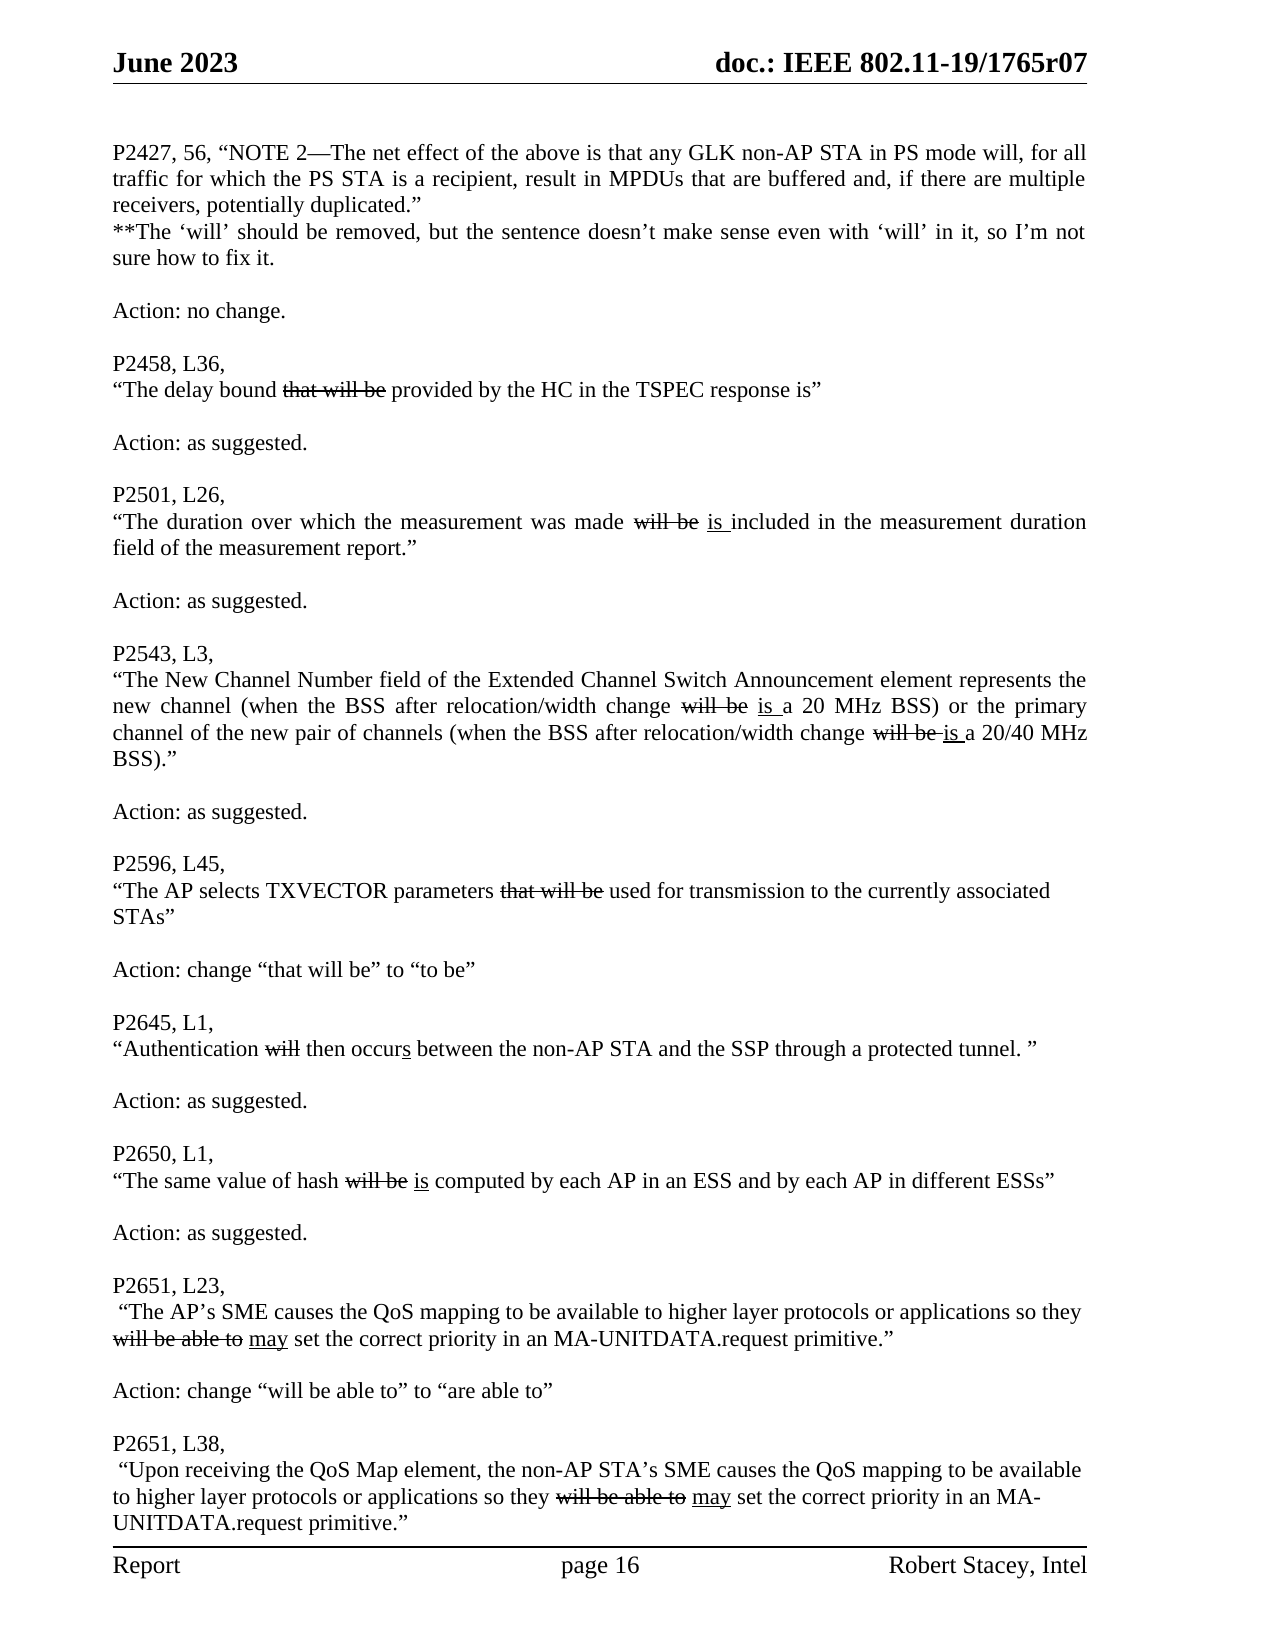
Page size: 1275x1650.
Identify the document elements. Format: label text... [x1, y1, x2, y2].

text Action: as suggested. [112, 1088, 1087, 1114]
text P2427, 56, “NOTE 2—The net effect of the above is that any GLK non-AP STA in PS mode will, for all traffic for which the PS STA is a recipient, result in MPDUs that are buffered and, if there are multiple receivers, potentially duplicated.” [112, 139, 1087, 218]
text “Authentication will then occurs between the non-AP STA and the SSP through a protected tunnel. ” [112, 1035, 1087, 1061]
text “Upon receiving the QoS Map element, the non-AP STA’s SME causes the QoS mapping to be available to higher layer protocols or applications so they will be able to may set the correct priority in an MA-UNITDATA.request primitive.” [112, 1457, 1087, 1536]
text P2543, L3, [112, 639, 1087, 666]
text Action: change “that will be” to “to be” [112, 956, 1087, 982]
text Action: no change. [112, 297, 1087, 323]
text “The AP’s SME causes the QoS mapping to be available to higher layer protocols or applications so they will be able to may set the correct priority in an MA-UNITDATA.request primitive.” [112, 1298, 1087, 1351]
text Action: as suggested. [112, 798, 1087, 824]
text P2651, L23, [112, 1272, 1087, 1298]
text **The ‘will’ should be removed, but the sentence doesn’t make sense even with ‘will’ in it, so I’m not sure how to fix it. [112, 218, 1087, 271]
text “The same value of hash will be is computed by each AP in an ESS and by each AP in different ESSs” [112, 1167, 1087, 1193]
text P2651, L38, [112, 1430, 1087, 1457]
text P2650, L1, [112, 1140, 1087, 1167]
text “The AP selects TXVECTOR parameters that will be used for transmission to the currently associated STAs” [112, 877, 1087, 929]
text Action: as suggested. [112, 429, 1087, 455]
text P2645, L1, [112, 1008, 1087, 1035]
text Action: change “will be able to” to “are able to” [112, 1377, 1087, 1404]
text Action: as suggested. [112, 587, 1087, 613]
text P2501, L26, [112, 481, 1087, 508]
text Action: as suggested. [112, 1219, 1087, 1246]
text P2458, L36, [112, 350, 1087, 376]
text “The New Channel Number field of the Extended Channel Switch Announcement element represents the new channel (when the BSS after relocation/width change will be is a 20 MHz BSS) or the primary channel of the new pair of channels (when the BSS after relocation/width change will be is a 20/40 MHz BSS).” [112, 666, 1087, 771]
text “The duration over which the measurement was made will be is included in the measurement duration field of the measurement report.” [112, 508, 1087, 561]
text P2596, L45, [112, 850, 1087, 877]
text “The delay bound that will be provided by the HC in the TSPEC response is” [112, 376, 1087, 402]
